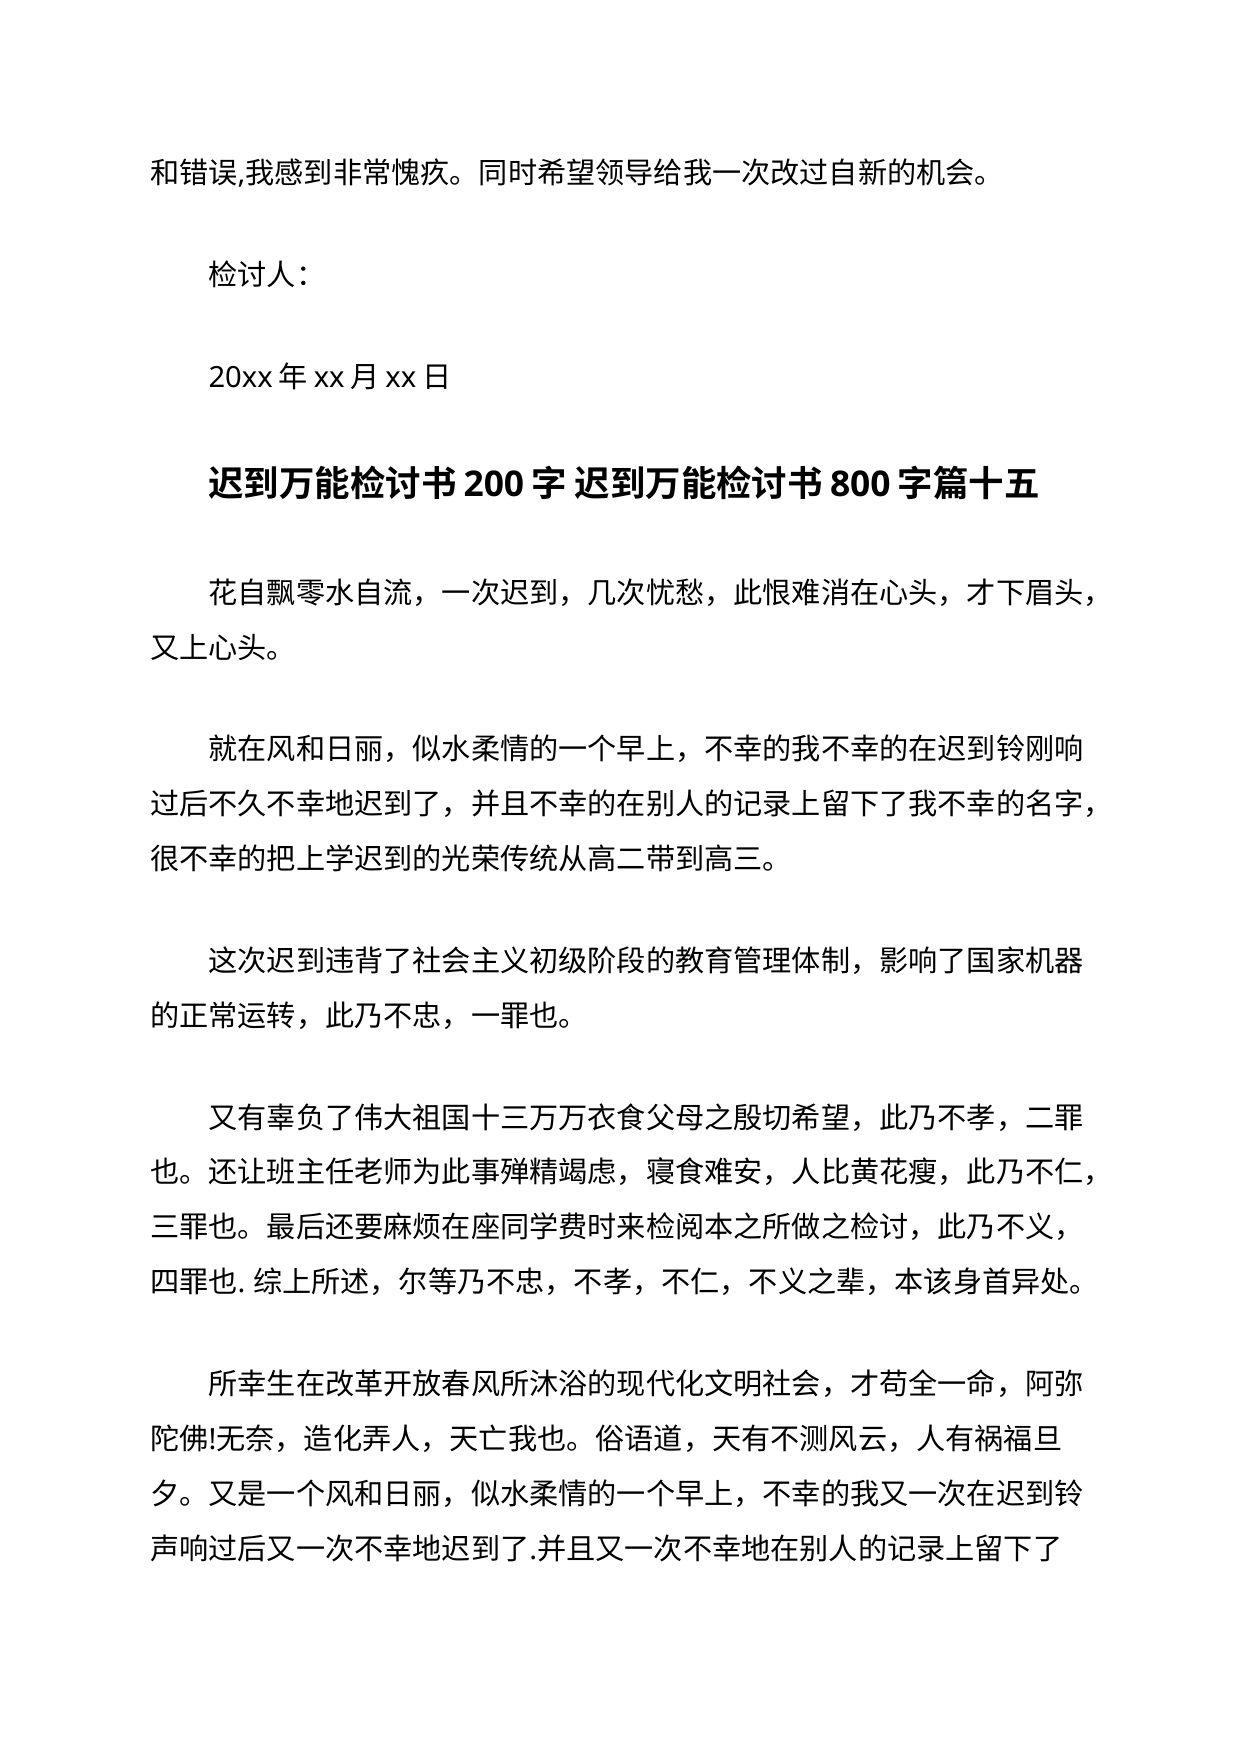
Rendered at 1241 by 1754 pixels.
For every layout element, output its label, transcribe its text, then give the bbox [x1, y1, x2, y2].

text 20xx年xx月xx日 [150, 354, 1090, 396]
text 迟到万能检讨书200字 迟到万能检讨书800字篇十五 [150, 456, 1090, 507]
text 花自飘零水自流，一次迟到，几次忧愁，此恨难消在心头，才下眉头，又上心头。 [150, 569, 1090, 666]
text 检讨人： [150, 252, 1090, 294]
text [150, 1361, 1090, 1568]
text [150, 150, 1090, 192]
text 这次迟到违背了社会主义初级阶段的教育管理体制，影响了国家机器的正常运转，此乃不忠，一罪也。 [150, 937, 1090, 1035]
text 就在风和日丽，似水柔情的一个早上，不幸的我不幸的在迟到铃刚响过后不久不幸地迟到了，并且不幸的在别人的记录上留下了我不幸的名字，很不幸的把上学迟到的光荣传统从高二带到高三。 [150, 726, 1090, 878]
text 又有辜负了伟大祖国十三万万衣食父母之殷切希望，此乃不孝，二罪也。还让班主任老师为此事殚精竭虑，寝食难安，人比黄花瘦，此乃不仁，三罪也。最后还要麻烦在座同学费时来检阅本之所做之检讨，此乃不义，四罪也. 综上所述，尔等乃不忠，不孝，不仁，不义之辈，本该身首异处。 [150, 1094, 1090, 1301]
